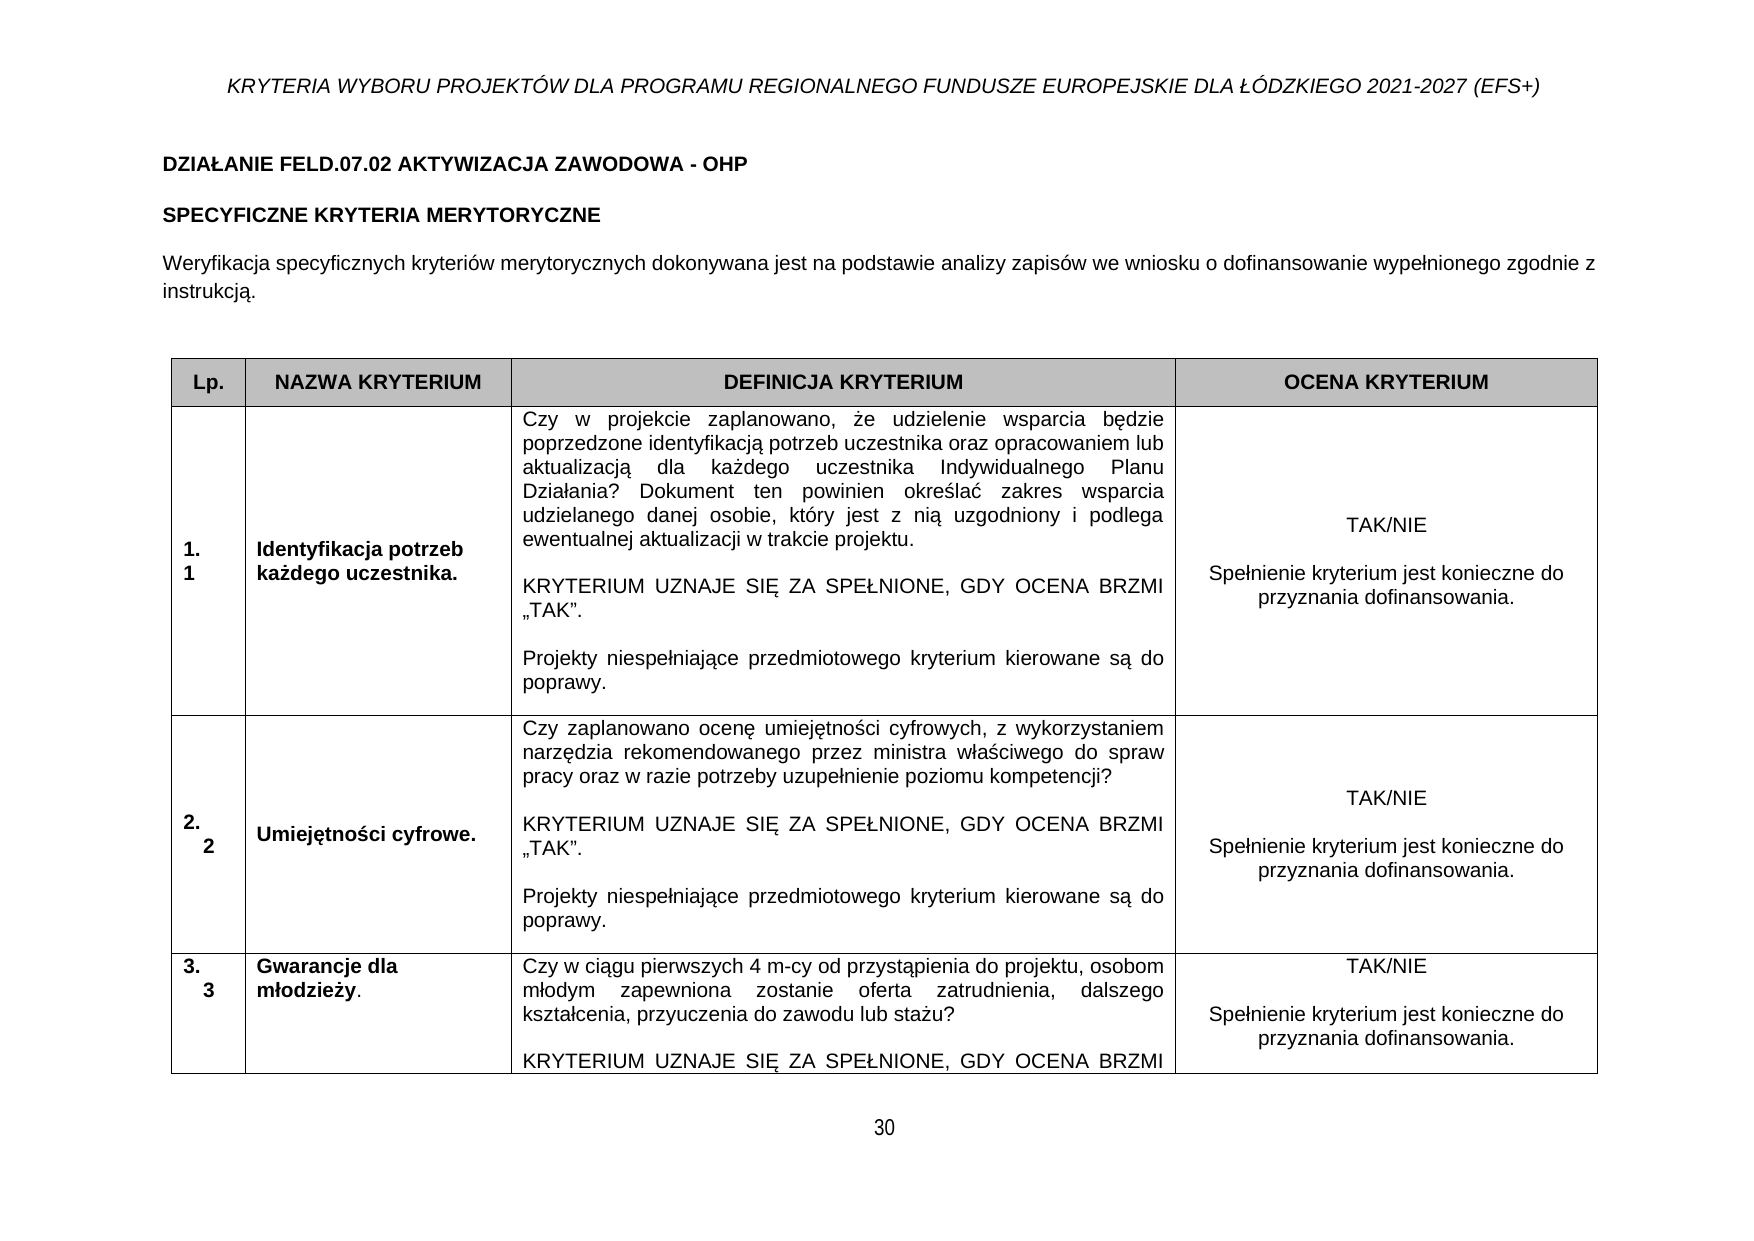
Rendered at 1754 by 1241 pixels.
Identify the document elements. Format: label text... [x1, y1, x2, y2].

table_header NAZWA KRYTERIUM [246, 359, 511, 406]
table_cell 3 [172, 954, 245, 1073]
table_cell Umiejętności cyfrowe. [246, 716, 511, 952]
table_header Lp. [172, 359, 245, 406]
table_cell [1176, 954, 1597, 1073]
table_header OCENA KRYTERIUM [1176, 359, 1597, 406]
table_cell Czy w projekcie zaplanowano, że udzielenie wsparcia będzie poprzedzone identyfikacją potrzeb uczestnika oraz opracowaniem lub aktualizacją dla każdego uczestnika Indywidualnego Planu Działania? Dokument ten powinien określać zakres wsparcia udzielanego danej osobie, który jest z nią uzgodniony i podlega ewentualnej aktualizacji w trakcie projektu. KRYTERIUM UZNAJE SIĘ ZA SPEŁNIONE, GDY OCENA BRZMI „TAK”. Projekty niespełniające przedmiotowego kryterium kierowane są do poprawy. [512, 407, 1175, 715]
table_cell Gwarancje dla młodzieży. [246, 954, 511, 1073]
text SPECYFICZNE KRYTERIA MERYTORYCZNE [162, 203, 1606, 227]
table_cell TAK/NIE Spełnienie kryterium jest konieczne do przyznania dofinansowania. [1176, 407, 1597, 715]
table_cell Czy zaplanowano ocenę umiejętności cyfrowych, z wykorzystaniem narzędzia rekomendowanego przez ministra właściwego do spraw pracy oraz w razie potrzeby uzupełnienie poziomu kompetencji? KRYTERIUM UZNAJE SIĘ ZA SPEŁNIONE, GDY OCENA BRZMI „TAK”. Projekty niespełniające przedmiotowego kryterium kierowane są do poprawy. [512, 716, 1175, 952]
table_cell 1 [172, 407, 245, 715]
table_cell 2 [172, 716, 245, 952]
table_cell Identyfikacja potrzeb każdego uczestnika. [246, 407, 511, 715]
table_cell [512, 954, 1175, 1073]
table_cell TAK/NIE Spełnienie kryterium jest konieczne do przyznania dofinansowania. [1176, 716, 1597, 952]
subtitle DZIAŁANIE FELD.07.02 AKTYWIZACJA ZAWODOWA - OHP [162, 152, 1606, 176]
table_header DEFINICJA KRYTERIUM [512, 359, 1175, 406]
text Weryfikacja specyficznych kryteriów merytorycznych dokonywana jest na podstawie analizy zapisów we wniosku o dofinansowanie wypełnionego zgodnie z instrukcją. [162, 251, 1606, 303]
